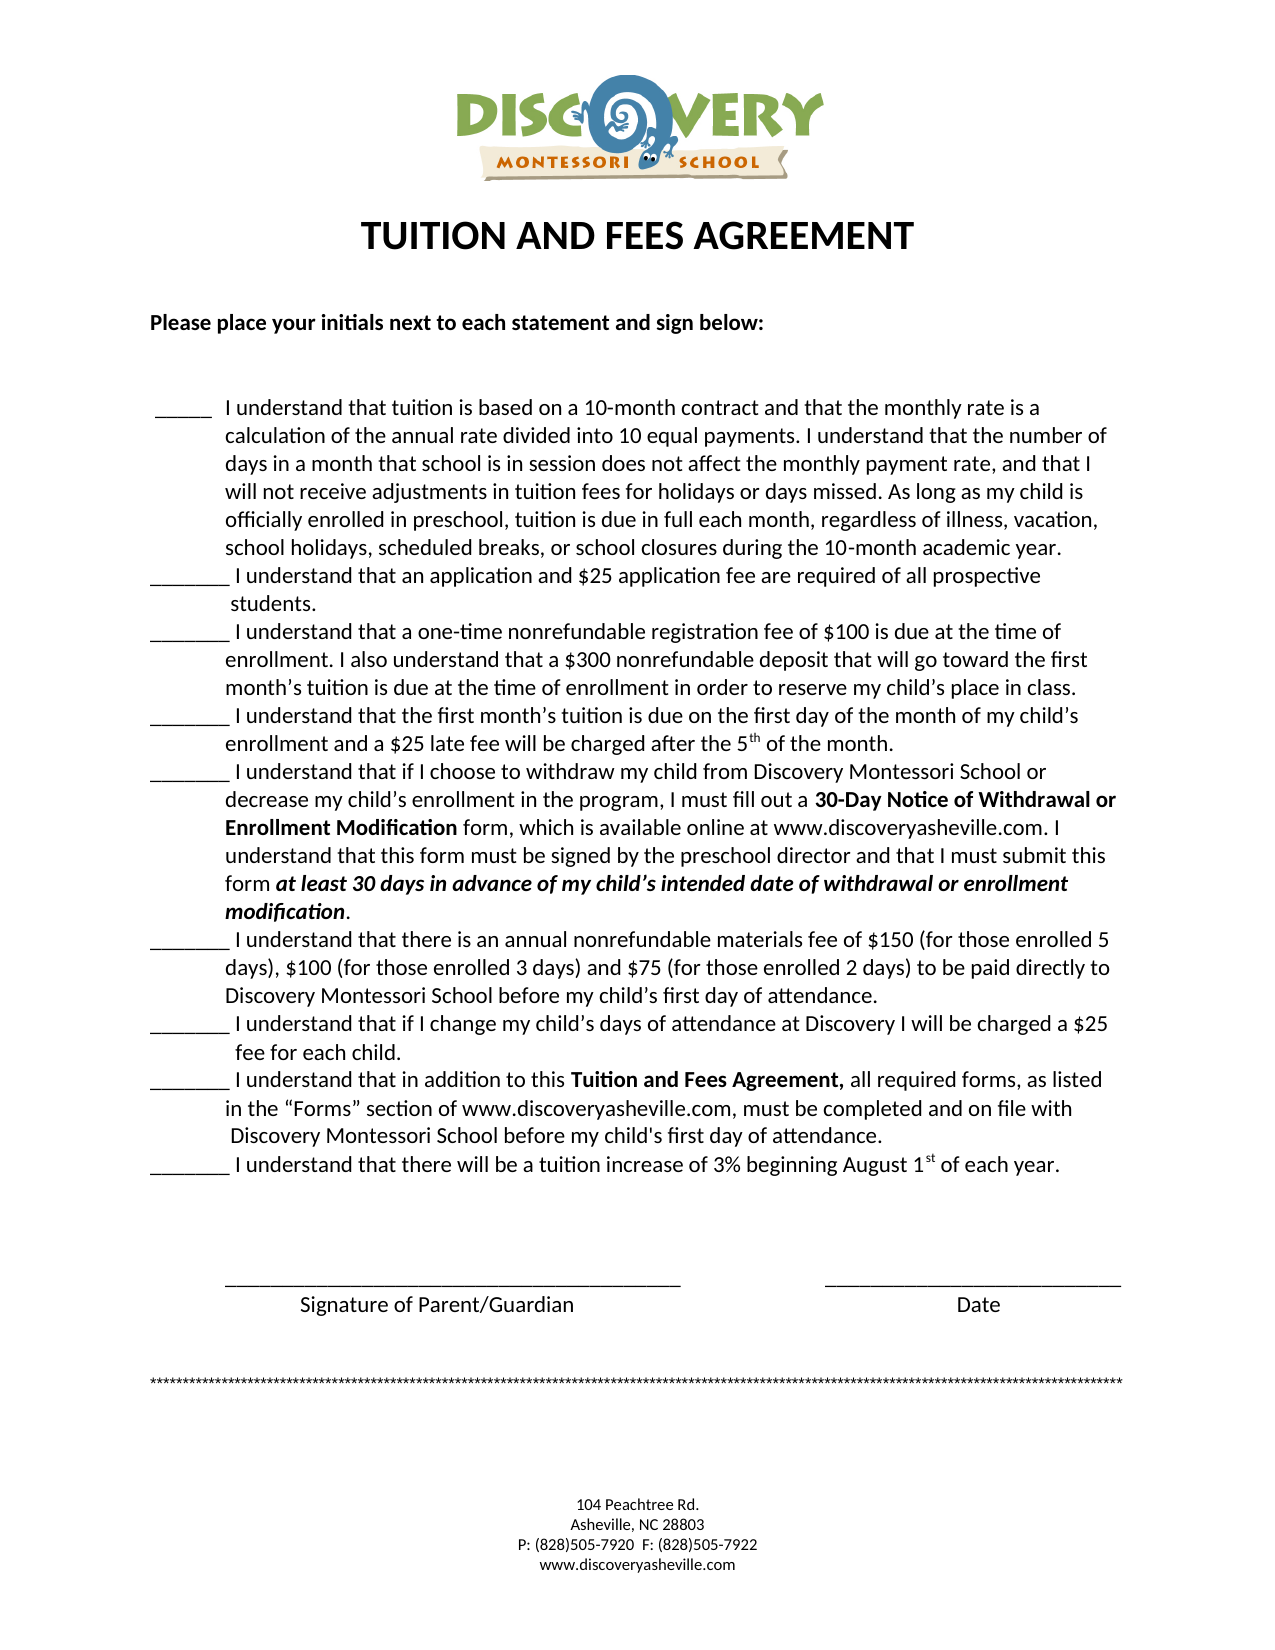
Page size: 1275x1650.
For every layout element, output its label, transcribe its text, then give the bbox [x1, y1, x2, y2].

text Signature of Parent/Guardian Date [150, 1290, 1125, 1318]
text Discovery Montessori School before my child’s first day of attendance. [150, 982, 1125, 1009]
picture [451, 75, 824, 181]
text enrollment. I also understand that a $300 nonrefundable deposit that will go toward the first month’s tuition is due at the time of enrollment in order to reserve my child’s place in class. [225, 645, 1125, 701]
text _______ I understand that a one-time nonrefundable registration fee of $100 is due at the time of [150, 617, 1125, 645]
text _______ I understand that if I change my child’s days of attendance at Discovery I will be charged a $25 [150, 1009, 1125, 1038]
text Enrollment Modification form, which is available online at www.discoveryasheville.com. I [150, 813, 1125, 841]
text _______ I understand that in addition to this Tuition and Fees Agreement, all required forms, as listed [150, 1066, 1125, 1094]
text modification. [150, 897, 1125, 926]
text ****************************************************************************************************************************************************** [150, 1374, 1125, 1393]
text understand that this form must be signed by the preschool director and that I must submit this [150, 841, 1125, 869]
text Please place your initials next to each statement and sign below: [150, 308, 1125, 336]
text enrollment and a $25 late fee will be charged after the 5th of the month. [150, 729, 1125, 757]
text ________________________________________ __________________________ [150, 1262, 1125, 1290]
text _______ I understand that the first month’s tuition is due on the first day of the month of my child’s [150, 701, 1125, 729]
text fee for each child. [150, 1038, 1125, 1066]
text _______ I understand that an application and $25 application fee are required of all prospective [150, 561, 1125, 589]
text _____ I understand that tuition is based on a 10-month contract and that the monthly rate is a calculation of the annual rate divided into 10 equal payments. I understand that the number of days in a month that school is in session does not affect the monthly payment rate, and that I will not receive adjustments in tuition fees for holidays or days missed. As long as my child is officially enrolled in preschool, tuition is due in full each month, regardless of illness, vacation, school holidays, scheduled breaks, or school closures during the 10-month academic year. [155, 393, 1125, 561]
text _______ I understand that there is an annual nonrefundable materials fee of $150 (for those enrolled 5 [150, 926, 1125, 953]
text form at least 30 days in advance of my child’s intended date of withdrawal or enrollment [150, 869, 1125, 897]
text Discovery Montessori School before my child's first day of attendance. [150, 1122, 1125, 1150]
text _______ I understand that there will be a tuition increase of 3% beginning August 1st of each year. [150, 1150, 1125, 1178]
text _______ I understand that if I choose to withdraw my child from Discovery Montessori School or [150, 757, 1125, 785]
text students. [150, 589, 1125, 617]
text in the “Forms” section of www.discoveryasheville.com, must be completed and on file with [150, 1094, 1125, 1122]
text TUITION AND FEES AGREEMENT [150, 209, 1125, 260]
text decrease my child’s enrollment in the program, I must fill out a 30-Day Notice of Withdrawal or [150, 785, 1125, 813]
text days), $100 (for those enrolled 3 days) and $75 (for those enrolled 2 days) to be paid directly to [150, 953, 1125, 982]
